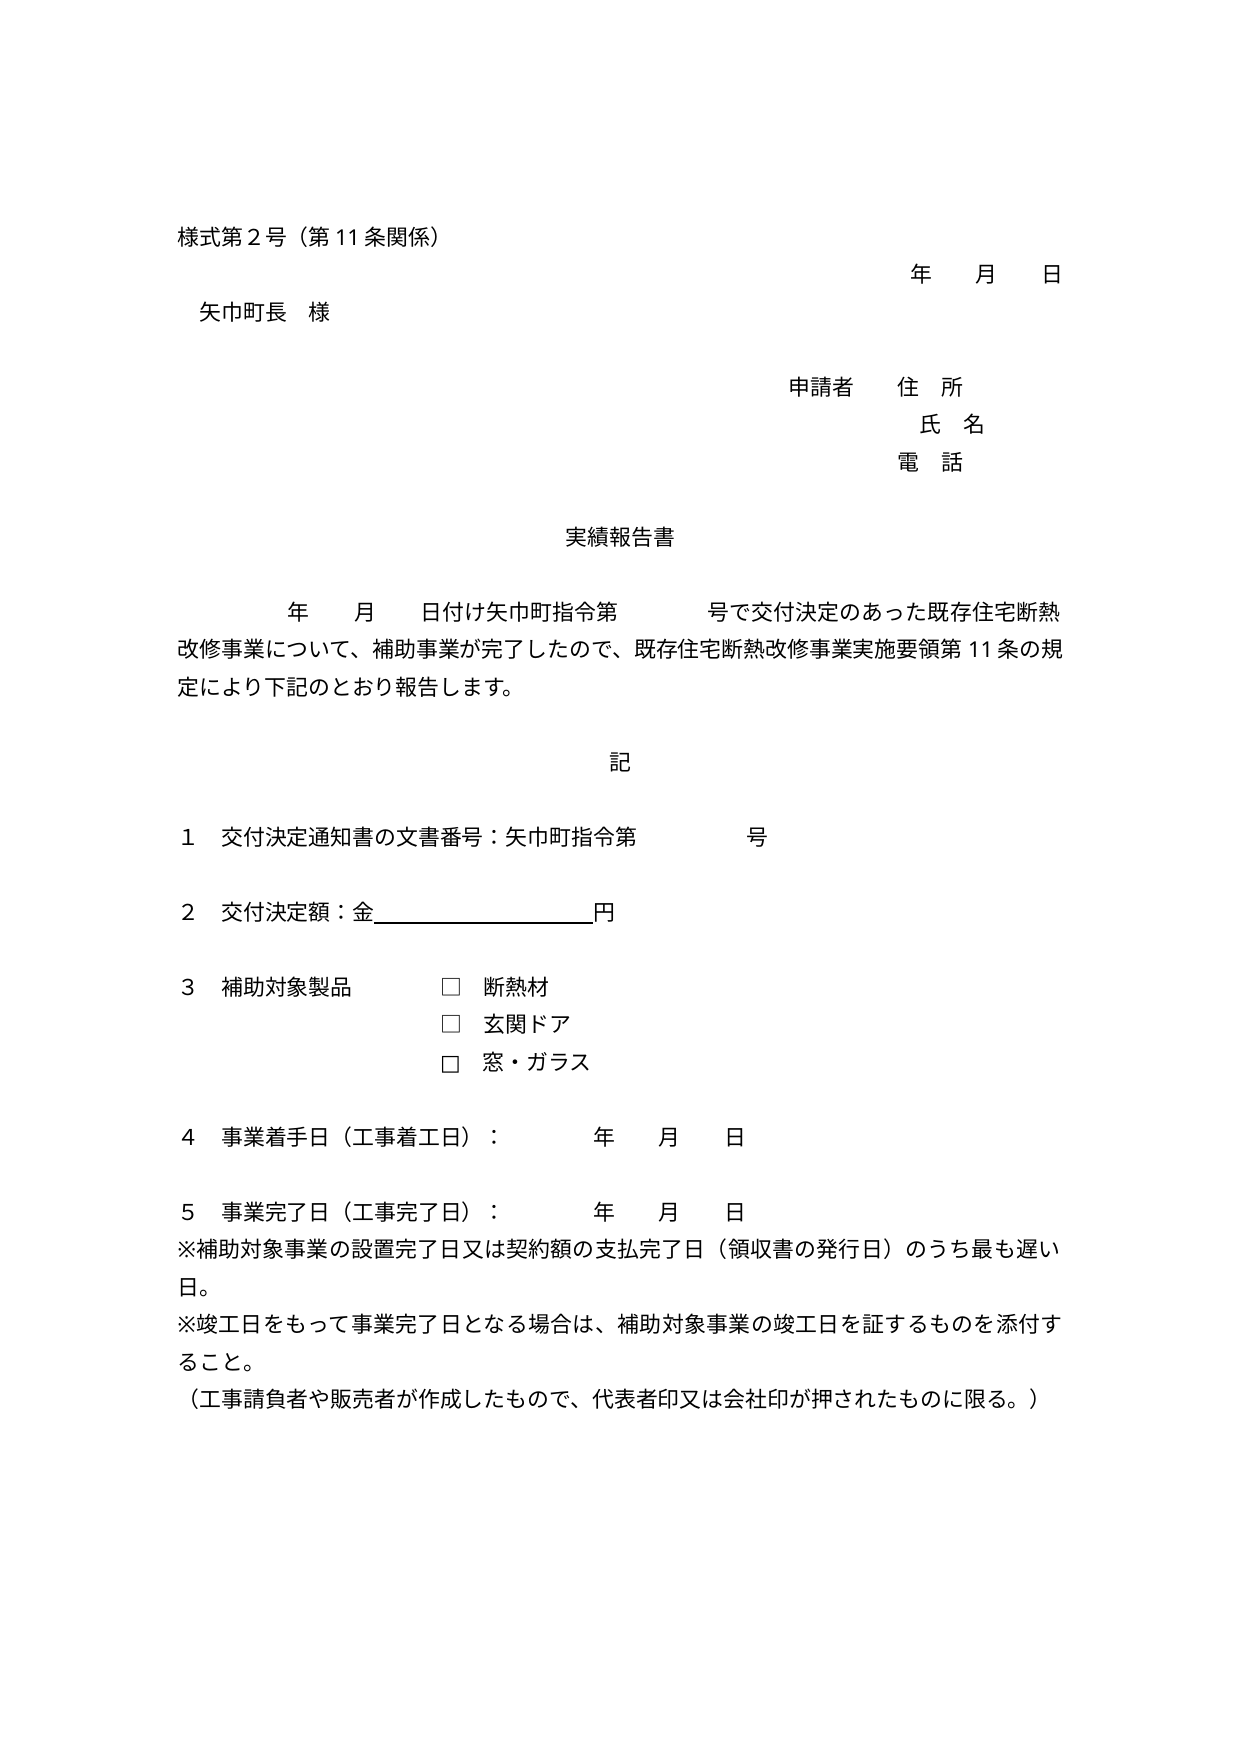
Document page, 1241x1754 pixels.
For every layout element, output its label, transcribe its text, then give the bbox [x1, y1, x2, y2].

text 矢巾町長 様 [177, 292, 1063, 329]
text ２ 交付決定額：金 円 [177, 892, 1063, 929]
text １ 交付決定通知書の文書番号：矢巾町指令第 号 [177, 817, 1063, 854]
text 実績報告書 [177, 517, 1063, 554]
text ４ 事業着手日（工事着工日）： 年 月 日 [177, 1117, 1063, 1154]
text （工事請負者や販売者が作成したもので、代表者印又は会社印が押されたものに限る。） [177, 1379, 1063, 1417]
text 様式第２号（第11条関係） [177, 217, 1063, 254]
text 年 月 日 [177, 254, 1063, 292]
text □ 窓・ガラス [177, 1042, 1063, 1079]
text 申請者 住 所 [177, 367, 963, 404]
text 電 話 [177, 442, 963, 479]
text 年 月 日付け矢巾町指令第 号で交付決定のあった既存住宅断熱改修事業について、補助事業が完了したので、既存住宅断熱改修事業実施要領第11条の規定により下記のとおり報告します。 [177, 592, 1063, 704]
text 氏 名 [177, 404, 985, 442]
text ３ 補助対象製品 □ 断熱材 [177, 967, 1063, 1004]
text ５ 事業完了日（工事完了日）： 年 月 日 [177, 1192, 1063, 1229]
text □ 玄関ドア [177, 1004, 1063, 1042]
text ※補助対象事業の設置完了日又は契約額の支払完了日（領収書の発行日）のうち最も遅い日。 [177, 1229, 1063, 1304]
subtitle 記 [177, 742, 1063, 779]
text ※竣工日をもって事業完了日となる場合は、補助対象事業の竣工日を証するものを添付すること。 [177, 1304, 1063, 1379]
